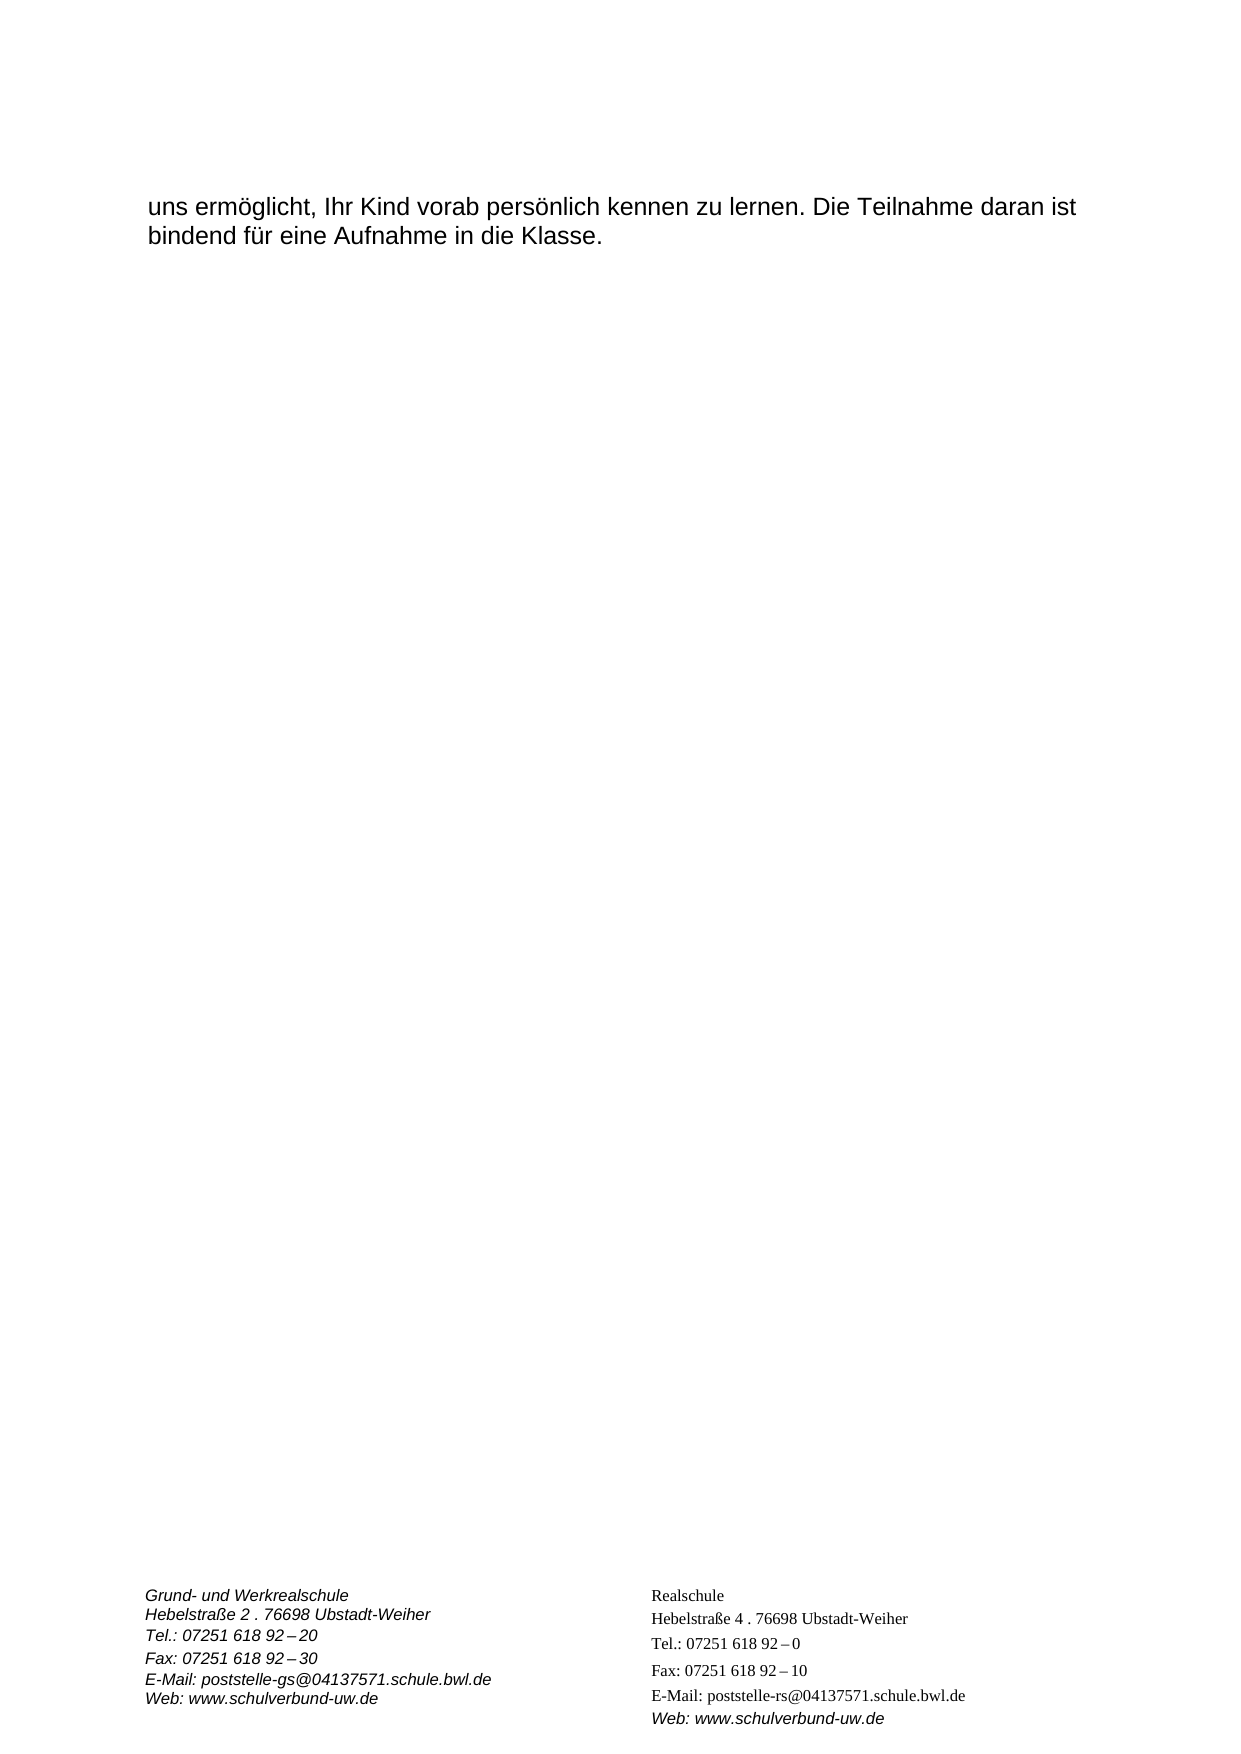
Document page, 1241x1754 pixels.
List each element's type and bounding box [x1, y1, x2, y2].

text [148, 192, 1167, 249]
